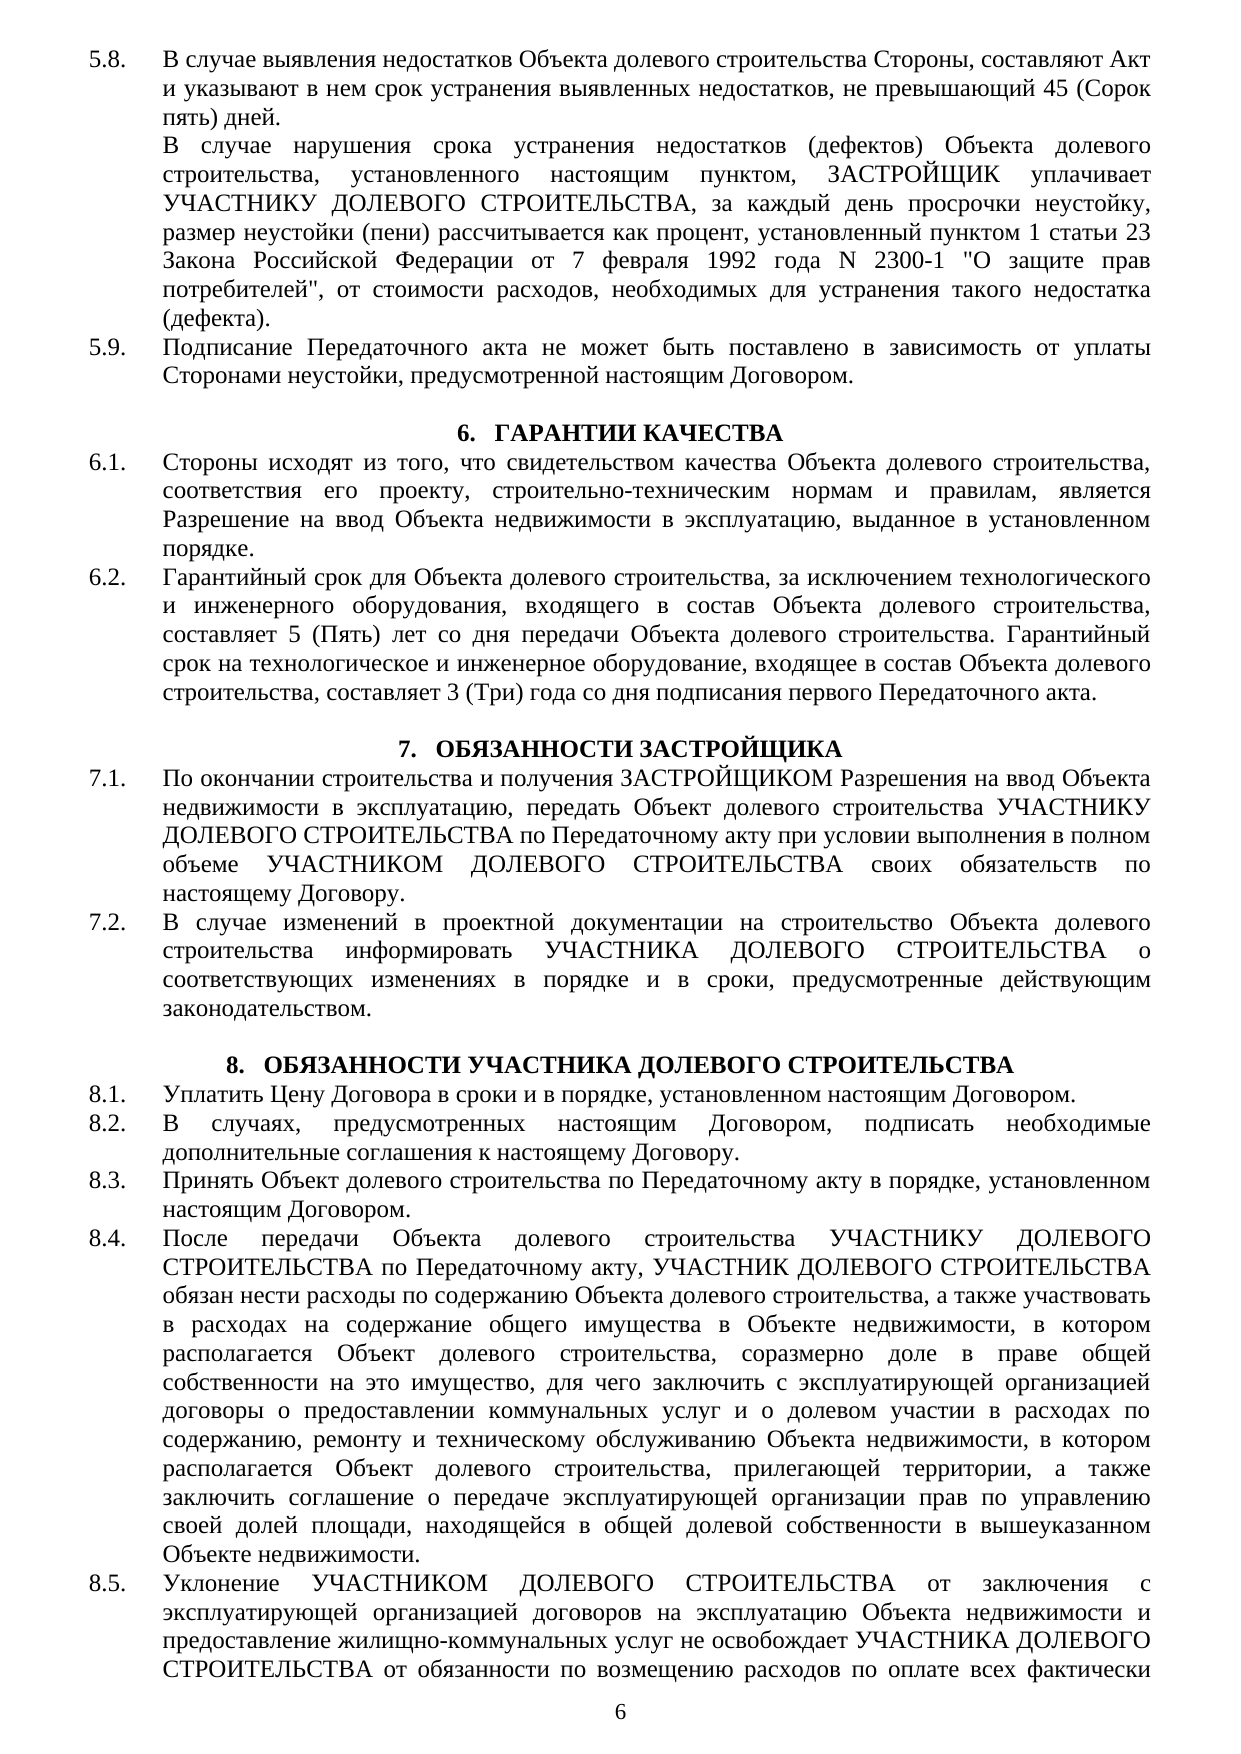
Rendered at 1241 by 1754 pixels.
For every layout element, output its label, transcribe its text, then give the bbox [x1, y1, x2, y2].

list В случаях, предусмотренных настоящим Договором, подписать необходимые дополнительные соглашения к настоящему Договору. [89, 1108, 1152, 1166]
list В случае изменений в проектной документации на строительство Объекта долевого строительства информировать УЧАСТНИКА ДОЛЕВОГО СТРОИТЕЛЬСТВА о соответствующих изменениях в порядке и в сроки, предусмотренные действующим законодательством. [89, 907, 1152, 1022]
list Подписание Передаточного акта не может быть поставлено в зависимость от уплаты Сторонами неустойки, предусмотренной настоящим Договором. [89, 332, 1152, 389]
text В случае нарушения срока устранения недостатков (дефектов) Объекта долевого строительства, установленного настоящим пунктом, ЗАСТРОЙЩИК уплачивает УЧАСТНИКУ ДОЛЕВОГО СТРОИТЕЛЬСТВА, за каждый день просрочки неустойку, размер неустойки (пени) рассчитывается как процент, установленный пунктом 1 статьи 23 Закона Российской Федерации от 7 февраля 1992 года N 2300-1 "О защите прав потребителей", от стоимости расходов, необходимых для устранения такого недостатка (дефекта). [162, 131, 1152, 332]
list ГАРАНТИИ КАЧЕСТВА [89, 418, 1152, 447]
list Принять Объект долевого строительства по Передаточному акту в порядке, установленном настоящим Договором. [89, 1166, 1152, 1223]
list Уплатить Цену Договора в сроки и в порядке, установленном настоящим Договором. [89, 1079, 1152, 1108]
list ОБЯЗАННОСТИ ЗАСТРОЙЩИКА [89, 734, 1152, 763]
list После передачи Объекта долевого строительства УЧАСТНИКУ ДОЛЕВОГО СТРОИТЕЛЬСТВА по Передаточному акту, УЧАСТНИК ДОЛЕВОГО СТРОИТЕЛЬСТВА обязан нести расходы по содержанию Объекта долевого строительства, а также участвовать в расходах на содержание общего имущества в Объекте недвижимости, в котором располагается Объект долевого строительства, соразмерно доле в праве общей собственности на это имущество, для чего заключить с эксплуатирующей организацией договоры о предоставлении коммунальных услуг и о долевом участии в расходах по содержанию, ремонту и техническому обслуживанию Объекта недвижимости, в котором располагается Объект долевого строительства, прилегающей территории, а также заключить соглашение о передаче эксплуатирующей организации прав по управлению своей долей площади, находящейся в общей долевой собственности в вышеуказанном Объекте недвижимости. [89, 1223, 1152, 1568]
list Стороны исходят из того, что свидетельством качества Объекта долевого строительства, соответствия его проекту, строительно-техническим нормам и правилам, является Разрешение на ввод Объекта недвижимости в эксплуатацию, выданное в установленном порядке. [89, 447, 1152, 562]
list По окончании строительства и получения ЗАСТРОЙЩИКОМ Разрешения на ввод Объекта недвижимости в эксплуатацию, передать Объект долевого строительства УЧАСТНИКУ ДОЛЕВОГО СТРОИТЕЛЬСТВА по Передаточному акту при условии выполнения в полном объеме УЧАСТНИКОМ ДОЛЕВОГО СТРОИТЕЛЬСТВА своих обязательств по настоящему Договору. [89, 763, 1152, 907]
list ОБЯЗАННОСТИ УЧАСТНИКА ДОЛЕВОГО СТРОИТЕЛЬСТВА [89, 1051, 1152, 1079]
list В случае выявления недостатков Объекта долевого строительства Стороны, составляют Акт и указывают в нем срок устранения выявленных недостатков, не превышающий 45 (Сорок пять) дней. [89, 44, 1152, 131]
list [89, 1568, 1152, 1683]
list Гарантийный срок для Объекта долевого строительства, за исключением технологического и инженерного оборудования, входящего в состав Объекта долевого строительства, составляет 5 (Пять) лет со дня передачи Объекта долевого строительства. Гарантийный срок на технологическое и инженерное оборудование, входящее в состав Объекта долевого строительства, составляет 3 (Три) года со дня подписания первого Передаточного акта. [89, 562, 1152, 706]
